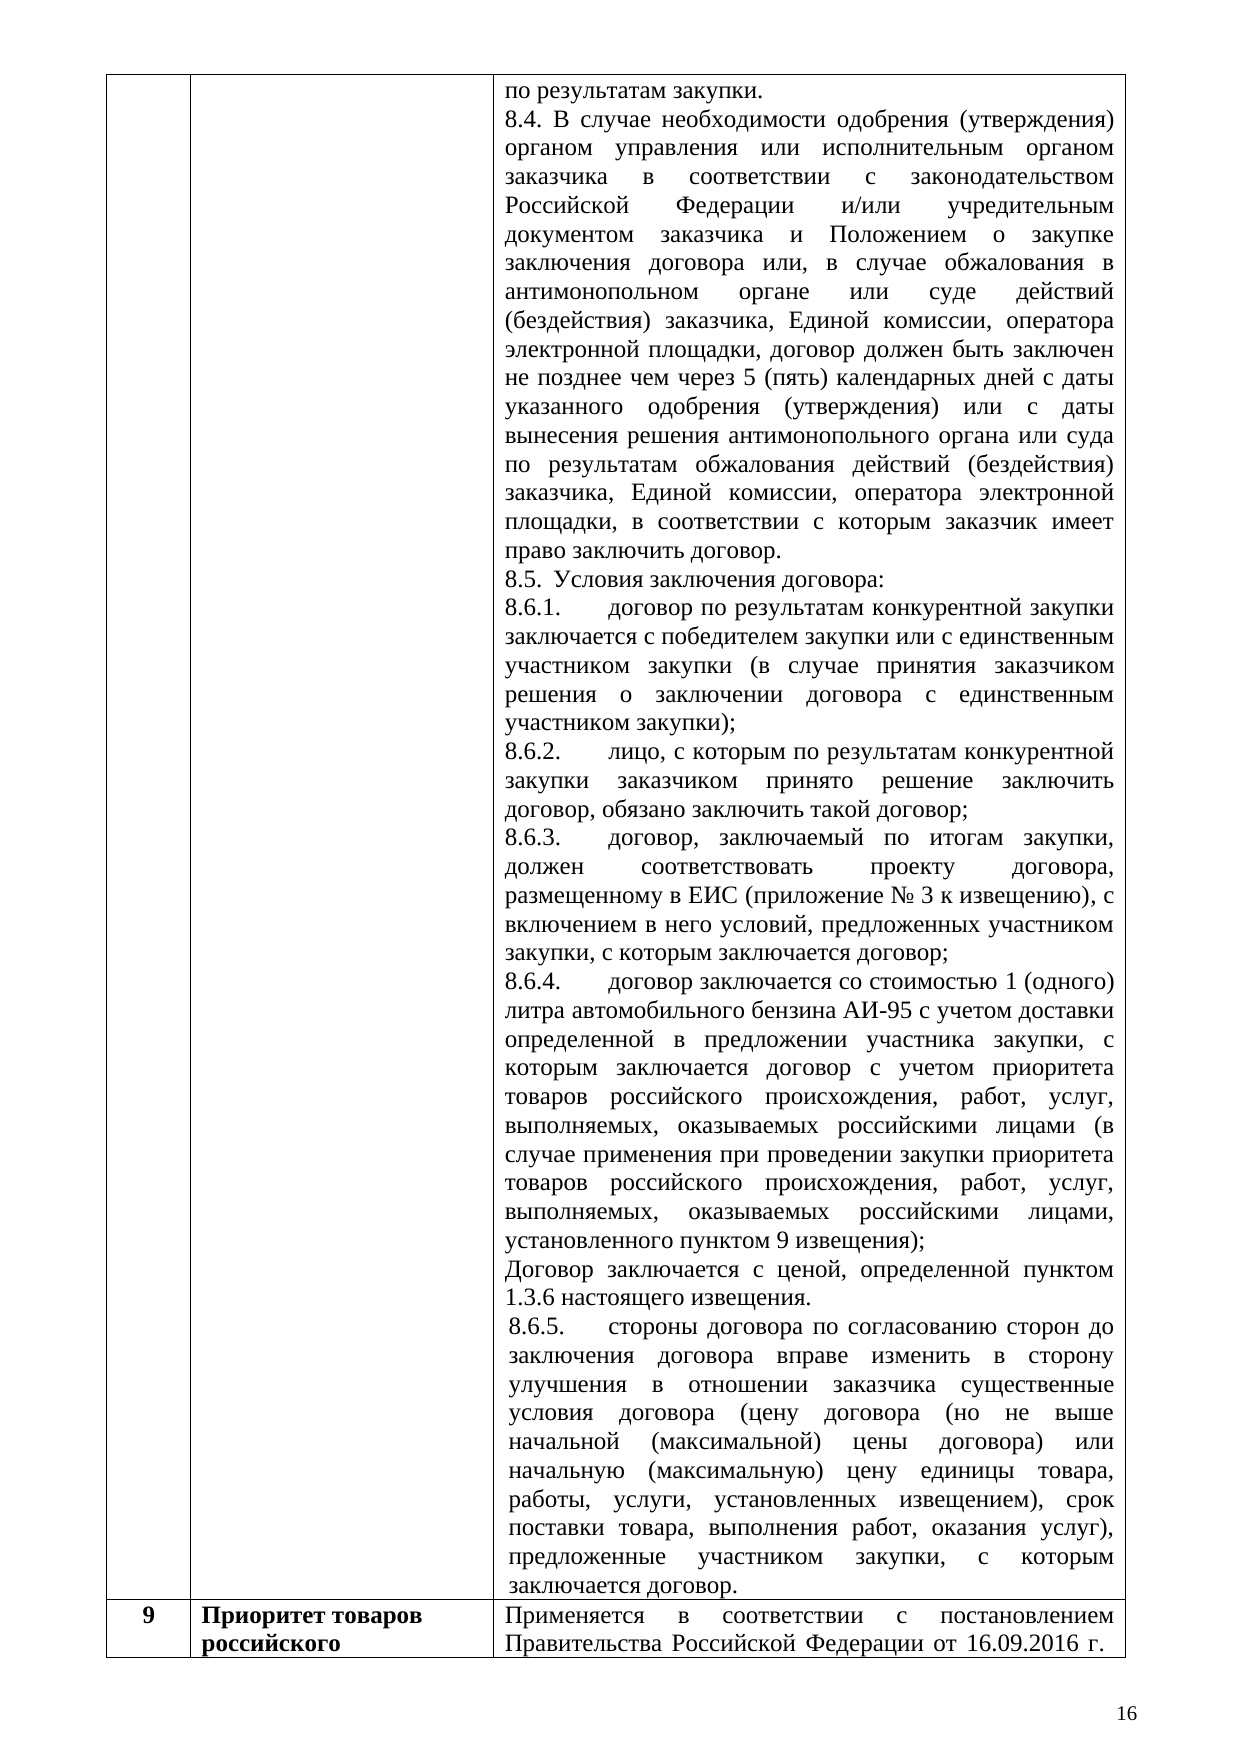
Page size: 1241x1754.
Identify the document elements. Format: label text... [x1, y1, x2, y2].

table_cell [191, 75, 493, 1599]
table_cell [494, 1600, 1125, 1657]
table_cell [494, 75, 1125, 1599]
table_cell 9 [107, 1600, 190, 1657]
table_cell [191, 1600, 493, 1657]
table_cell 8 [107, 75, 190, 1599]
